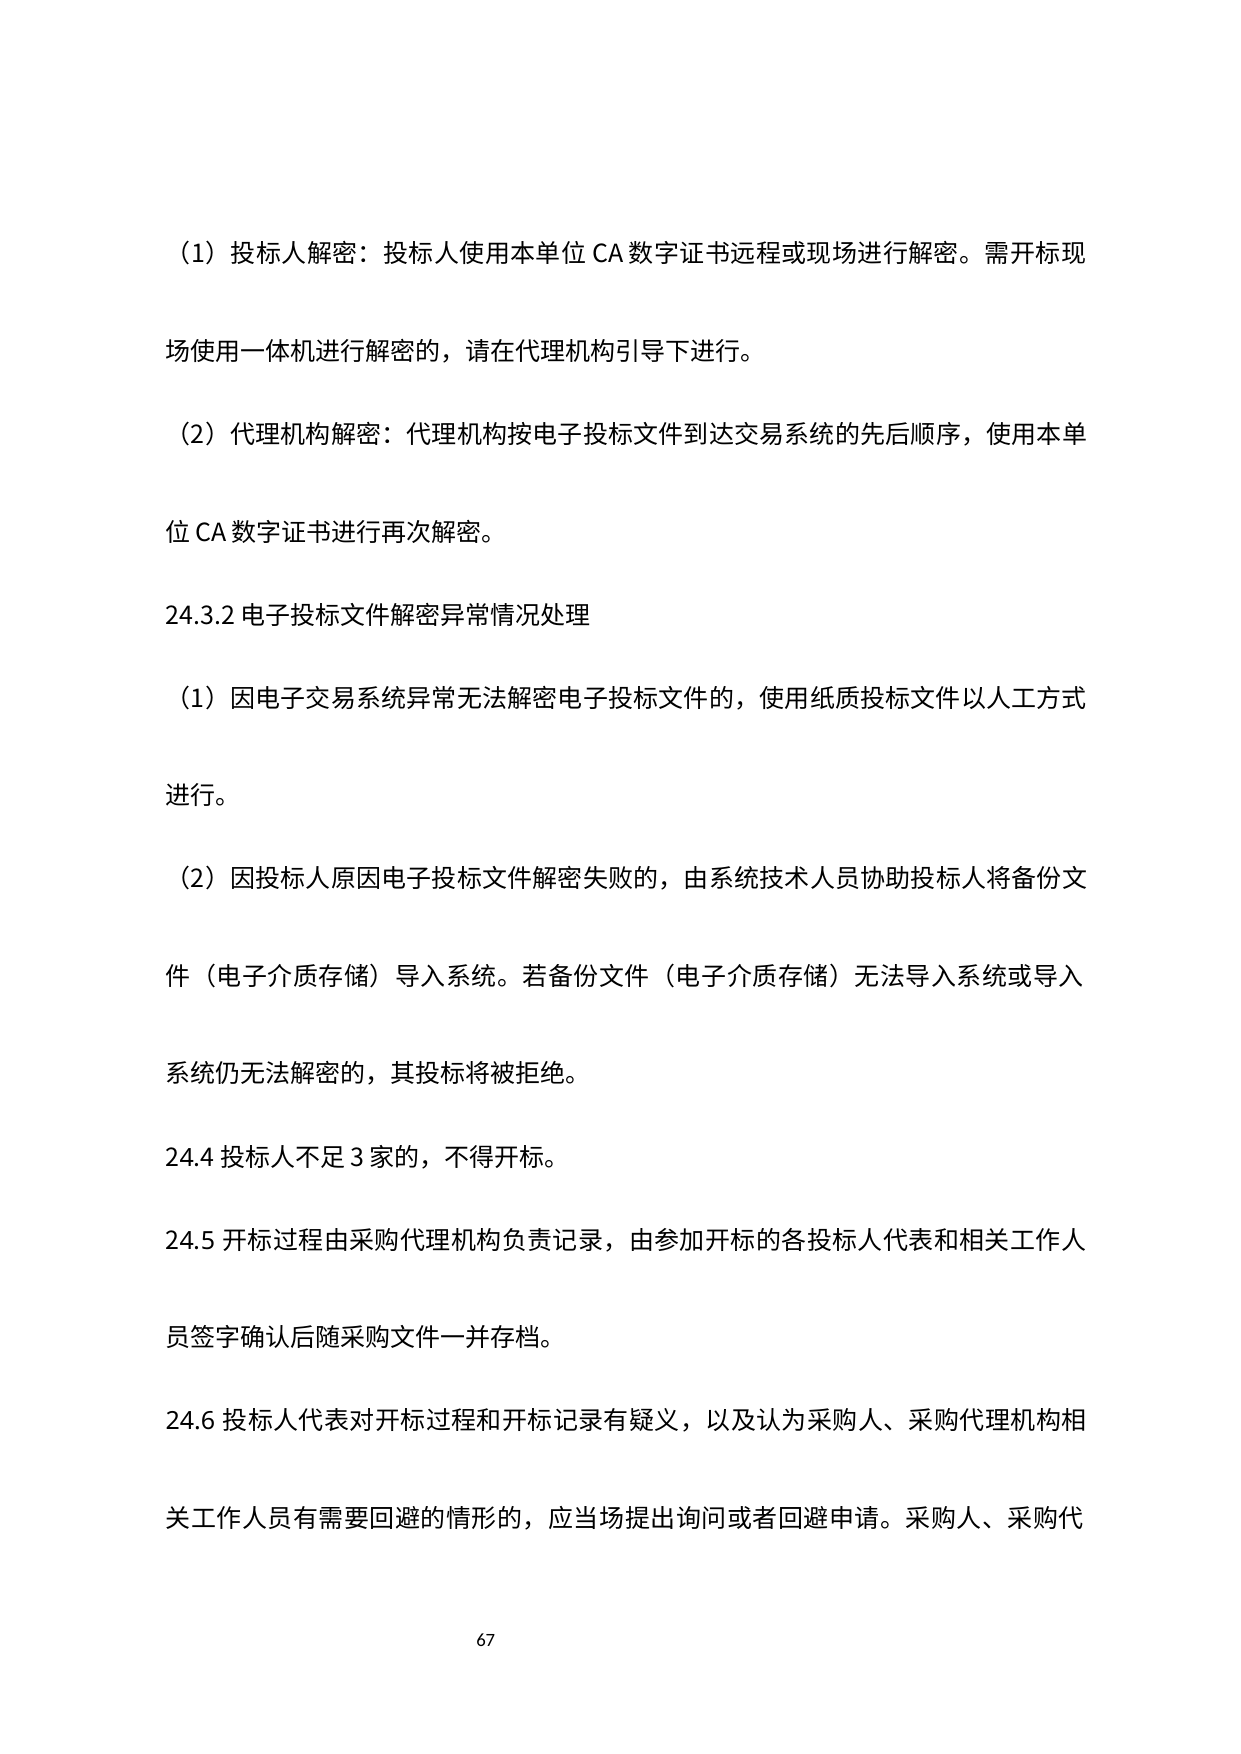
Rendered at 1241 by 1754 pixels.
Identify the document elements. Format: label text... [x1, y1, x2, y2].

text （2）因投标人原因电子投标文件解密失败的，由系统技术人员协助投标人将备份文件（电子介质存储）导入系统。若备份文件（电子介质存储）无法导入系统或导入系统仍无法解密的，其投标将被拒绝。 [165, 844, 1087, 1104]
text 24.4 投标人不足3家的，不得开标。 [165, 1123, 1087, 1188]
text 24.3.2 电子投标文件解密异常情况处理 [165, 581, 1087, 646]
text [165, 1386, 1087, 1549]
text （2）代理机构解密：代理机构按电子投标文件到达交易系统的先后顺序，使用本单位CA数字证书进行再次解密。 [165, 400, 1087, 563]
text 24.5 开标过程由采购代理机构负责记录，由参加开标的各投标人代表和相关工作人员签字确认后随采购文件一并存档。 [165, 1206, 1087, 1368]
text （1）投标人解密：投标人使用本单位CA数字证书远程或现场进行解密。需开标现场使用一体机进行解密的，请在代理机构引导下进行。 [165, 219, 1087, 382]
text （1）因电子交易系统异常无法解密电子投标文件的，使用纸质投标文件以人工方式进行。 [165, 664, 1087, 826]
